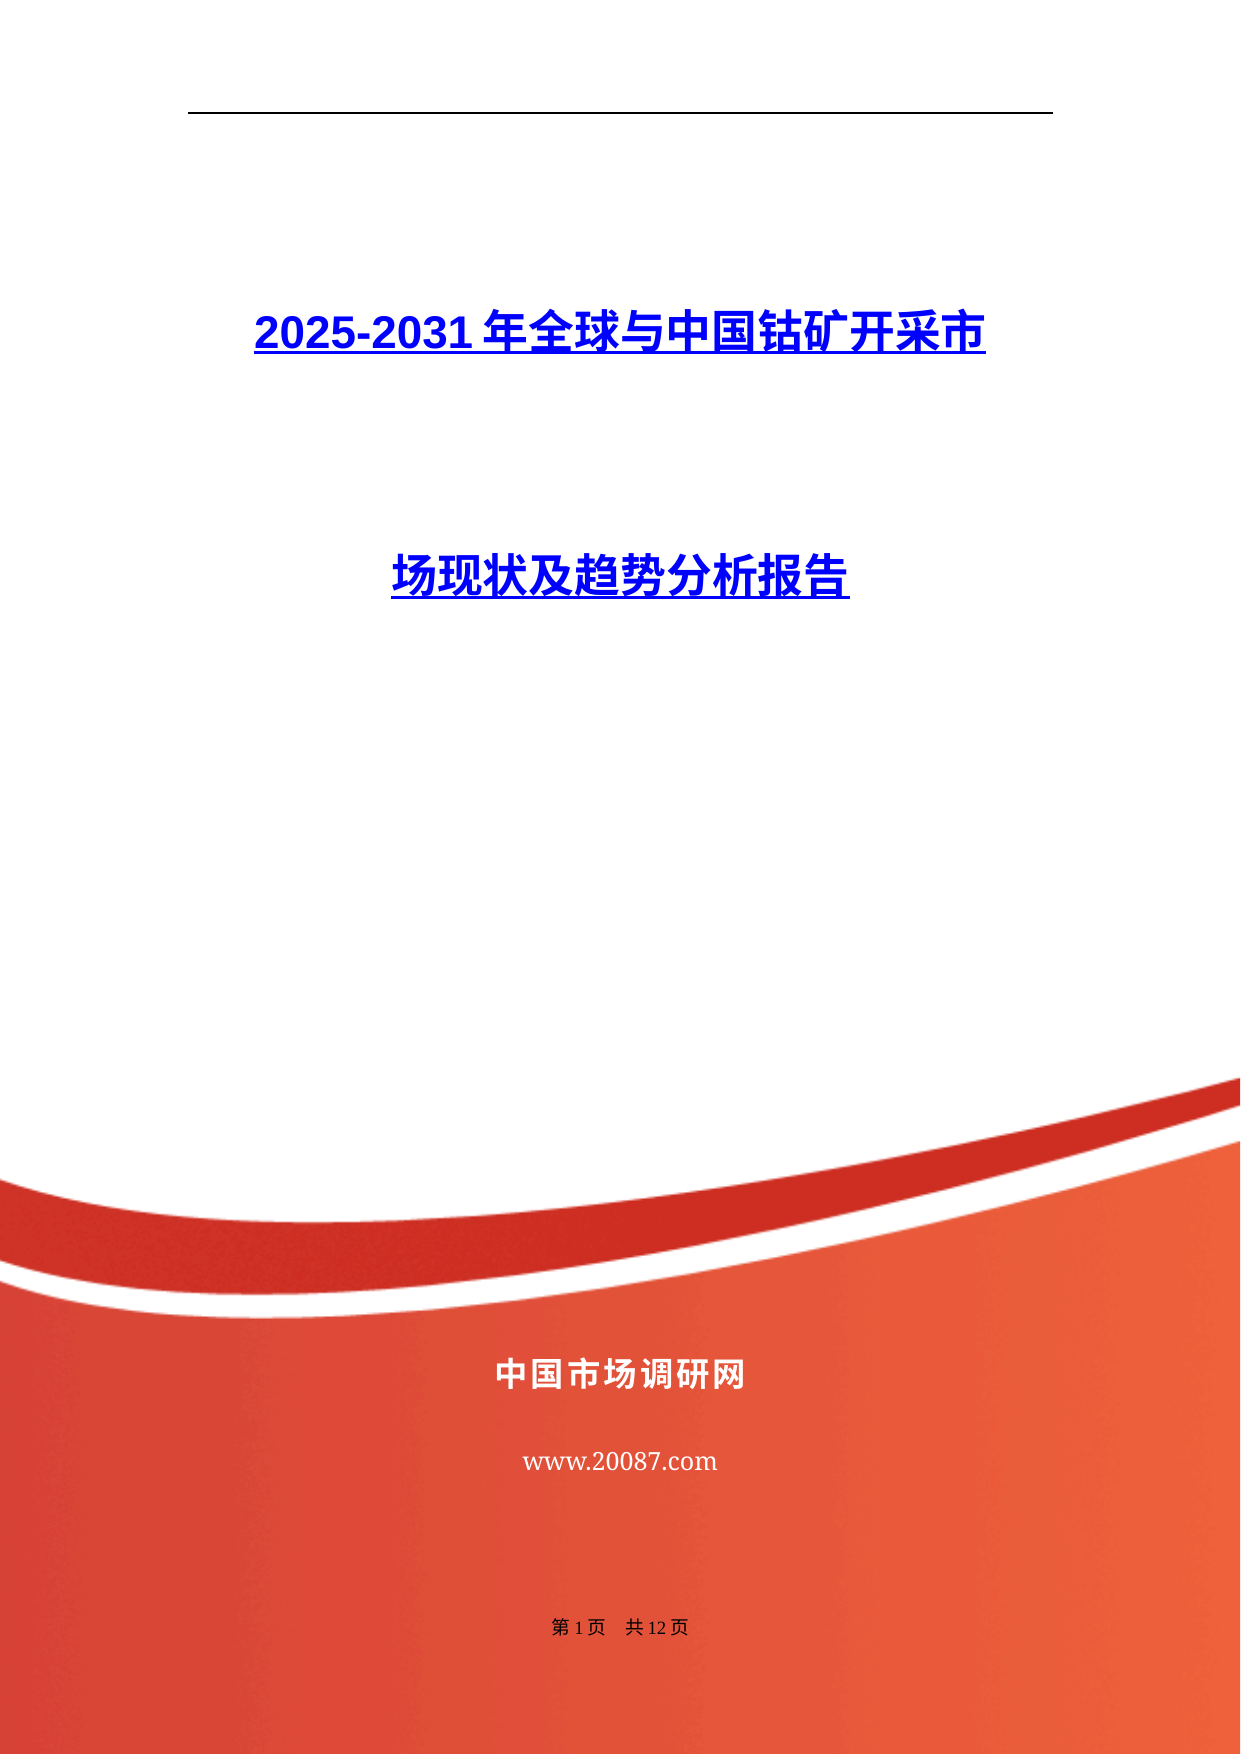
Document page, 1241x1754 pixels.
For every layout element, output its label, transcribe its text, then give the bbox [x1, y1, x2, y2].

subtitle 中国市场调研网 [187, 1339, 1053, 1404]
table_header 2025-2031年全球与中国钴矿开采市场现状及趋势分析报告 [188, 207, 1053, 773]
picture [0, 1006, 1241, 1754]
text www.20087.com [187, 1428, 1053, 1493]
